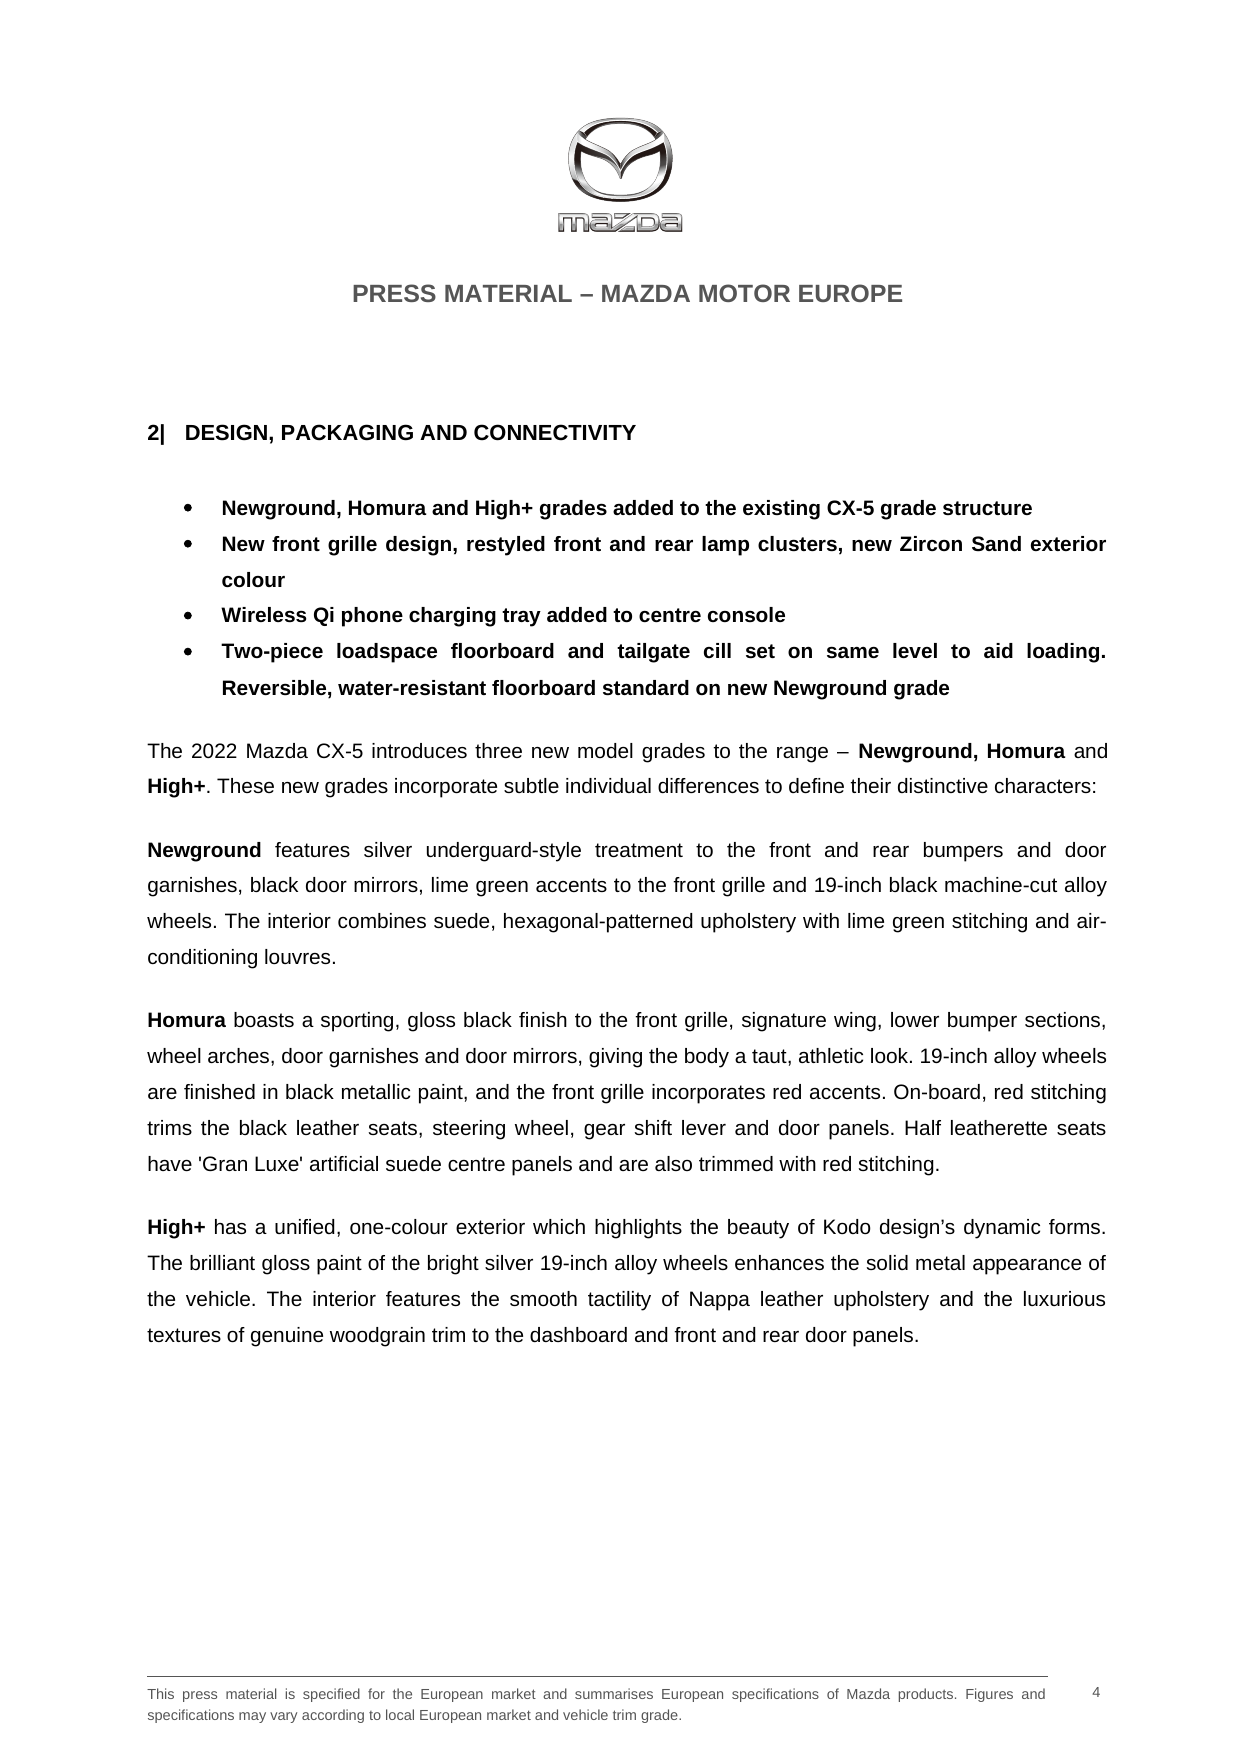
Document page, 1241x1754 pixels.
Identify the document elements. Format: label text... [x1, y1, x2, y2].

text Newground features silver underguard-style treatment to the front and rear bumpers and door garnishes, black door mirrors, lime green accents to the front grille and 19-inch black machine-cut alloy wheels. The interior combines suede, hexagonal-patterned upholstery with lime green stitching and air-conditioning louvres. [147, 837, 1108, 969]
text The 2022 Mazda CX-5 introduces three new model grades to the range – Newground, Homura and High+. These new grades incorporate subtle individual differences to define their distinctive characters: [147, 738, 1108, 798]
list New front grille design, restyled front and rear lamp clusters, new Zircon Sand exterior colour [184, 531, 1108, 591]
list Two-piece loadspace floorboard and tailgate cill set on same level to aid loading. Reversible, water-resistant floorboard standard on new Newground grade [184, 639, 1108, 699]
picture [0, 0, 1241, 268]
subtitle DESIGN, packaging and Connectivity [147, 420, 1108, 445]
list Wireless Qi phone charging tray added to centre console [184, 603, 1108, 627]
text Homura boasts a sporting, gloss black finish to the front grille, signature wing, lower bumper sections, wheel arches, door garnishes and door mirrors, giving the body a taut, athletic look. 19-inch alloy wheels are finished in black metallic paint, and the front grille incorporates red accents. On-board, red stitching trims the black leather seats, steering wheel, gear shift lever and door panels. Half leatherette seats have 'Gran Luxe' artificial suede centre panels and are also trimmed with red stitching. [147, 1008, 1108, 1176]
list Newground, Homura and High+ grades added to the existing CX-5 grade structure [184, 495, 1108, 519]
list High+ has a unified, one-colour exterior which highlights the beauty of Kodo design’s dynamic forms. The brilliant gloss paint of the bright silver 19-inch alloy wheels enhances the solid metal appearance of the vehicle. The interior features the smooth tactility of Nappa leather upholstery and the luxurious textures of genuine woodgrain trim to the dashboard and front and rear door panels. [147, 1215, 1108, 1347]
